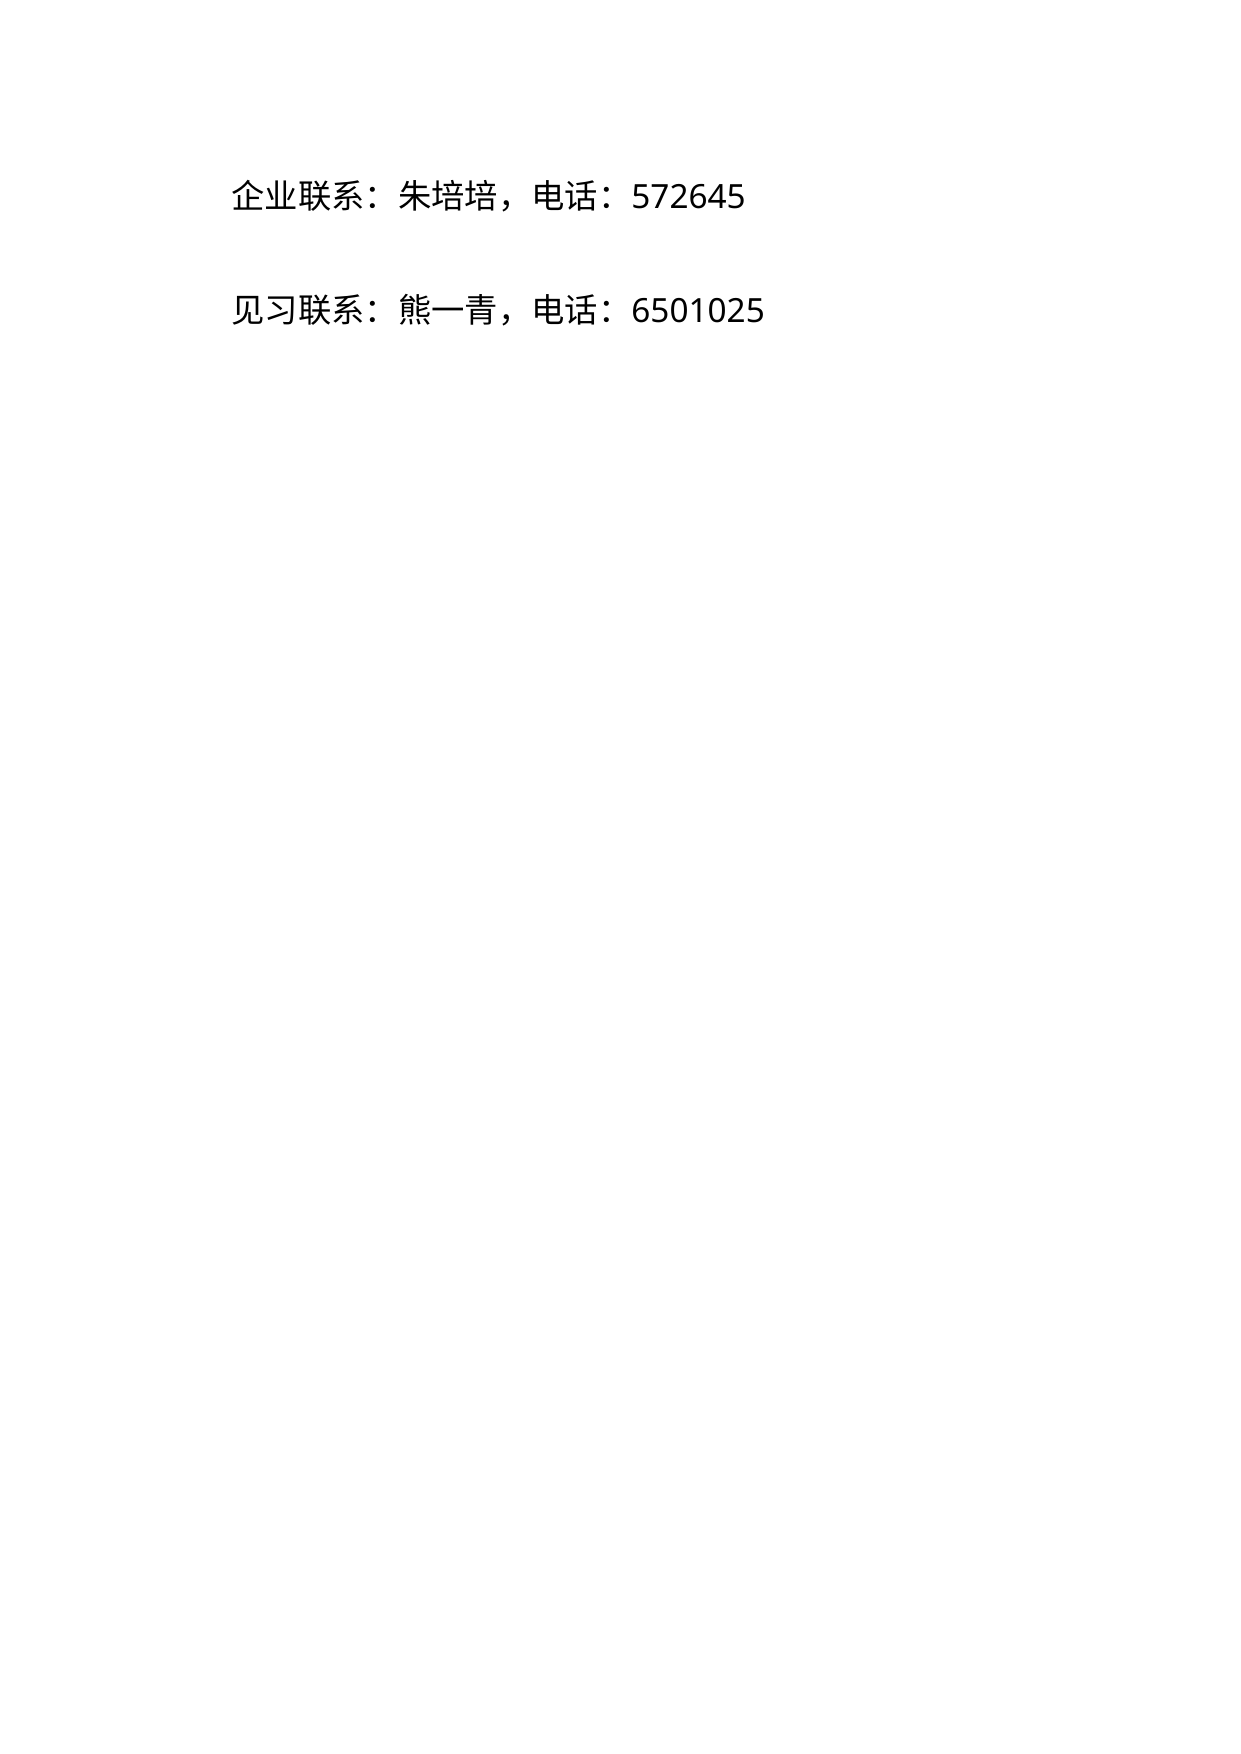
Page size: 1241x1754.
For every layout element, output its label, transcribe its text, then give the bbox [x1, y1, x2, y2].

list 见习联系：熊一青，电话：6501025 [231, 275, 1053, 340]
list 企业联系：朱培培，电话：572645 [231, 162, 1053, 227]
